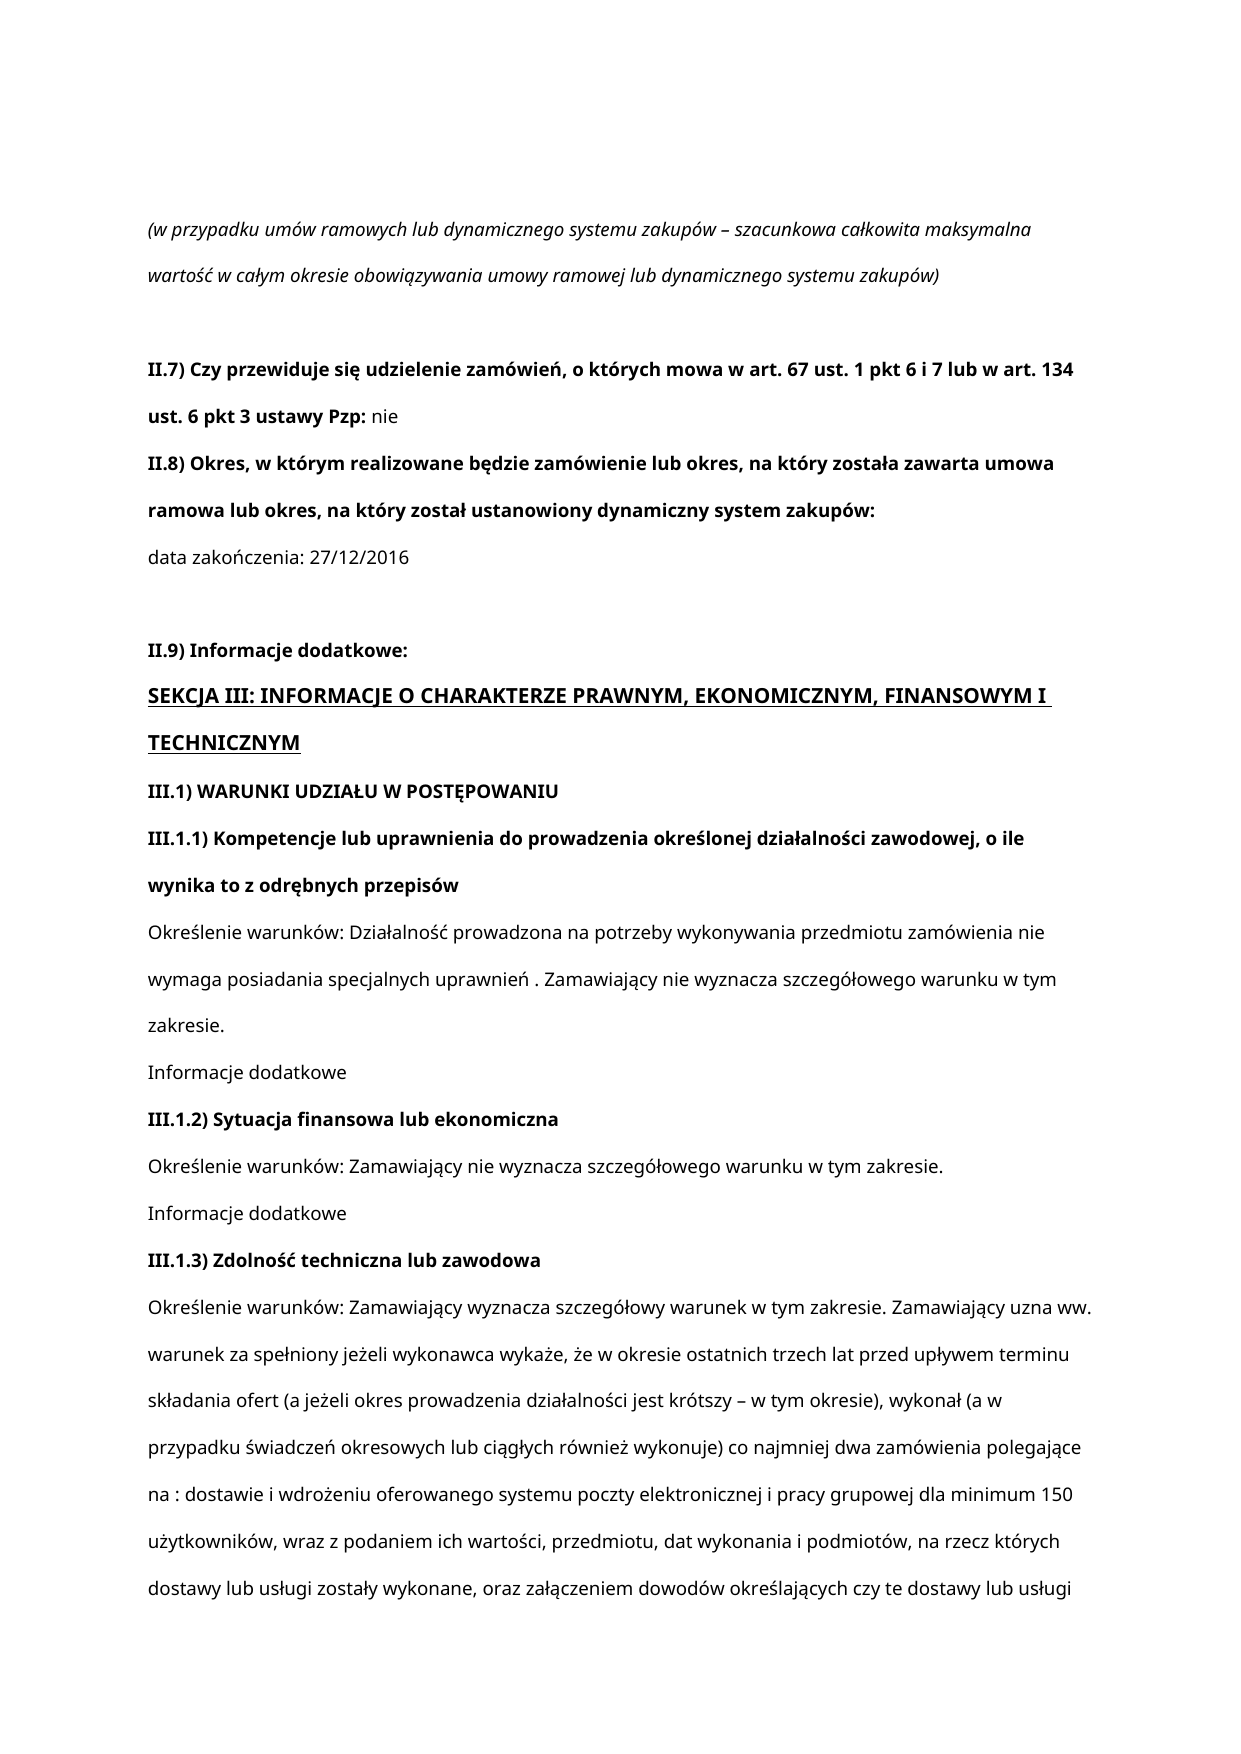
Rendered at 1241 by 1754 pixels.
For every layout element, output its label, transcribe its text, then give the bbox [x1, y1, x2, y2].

text SEKCJA III: INFORMACJE O CHARAKTERZE PRAWNYM, EKONOMICZNYM, FINANSOWYM I TECHNICZNYM [148, 663, 1093, 757]
text II.7) Czy przewiduje się udzielenie zamówień, o których mowa w art. 67 ust. 1 pkt 6 i 7 lub w art. 134 ust. 6 pkt 3 ustawy Pzp: nie II.8) Okres, w którym realizowane będzie zamówienie lub okres, na który została zawarta umowa ramowa lub okres, na który został ustanowiony dynamiczny system zakupów: [148, 288, 1093, 523]
text data zakończenia: 27/12/2016 [148, 523, 1093, 569]
text III.1) WARUNKI UDZIAŁU W POSTĘPOWANIU [148, 757, 1093, 804]
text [148, 804, 1093, 1601]
text (w przypadku umów ramowych lub dynamicznego systemu zakupów – szacunkowa całkowita maksymalna wartość w całym okresie obowiązywania umowy ramowej lub dynamicznego systemu zakupów) [148, 148, 1093, 288]
text II.9) Informacje dodatkowe: [148, 569, 1093, 663]
